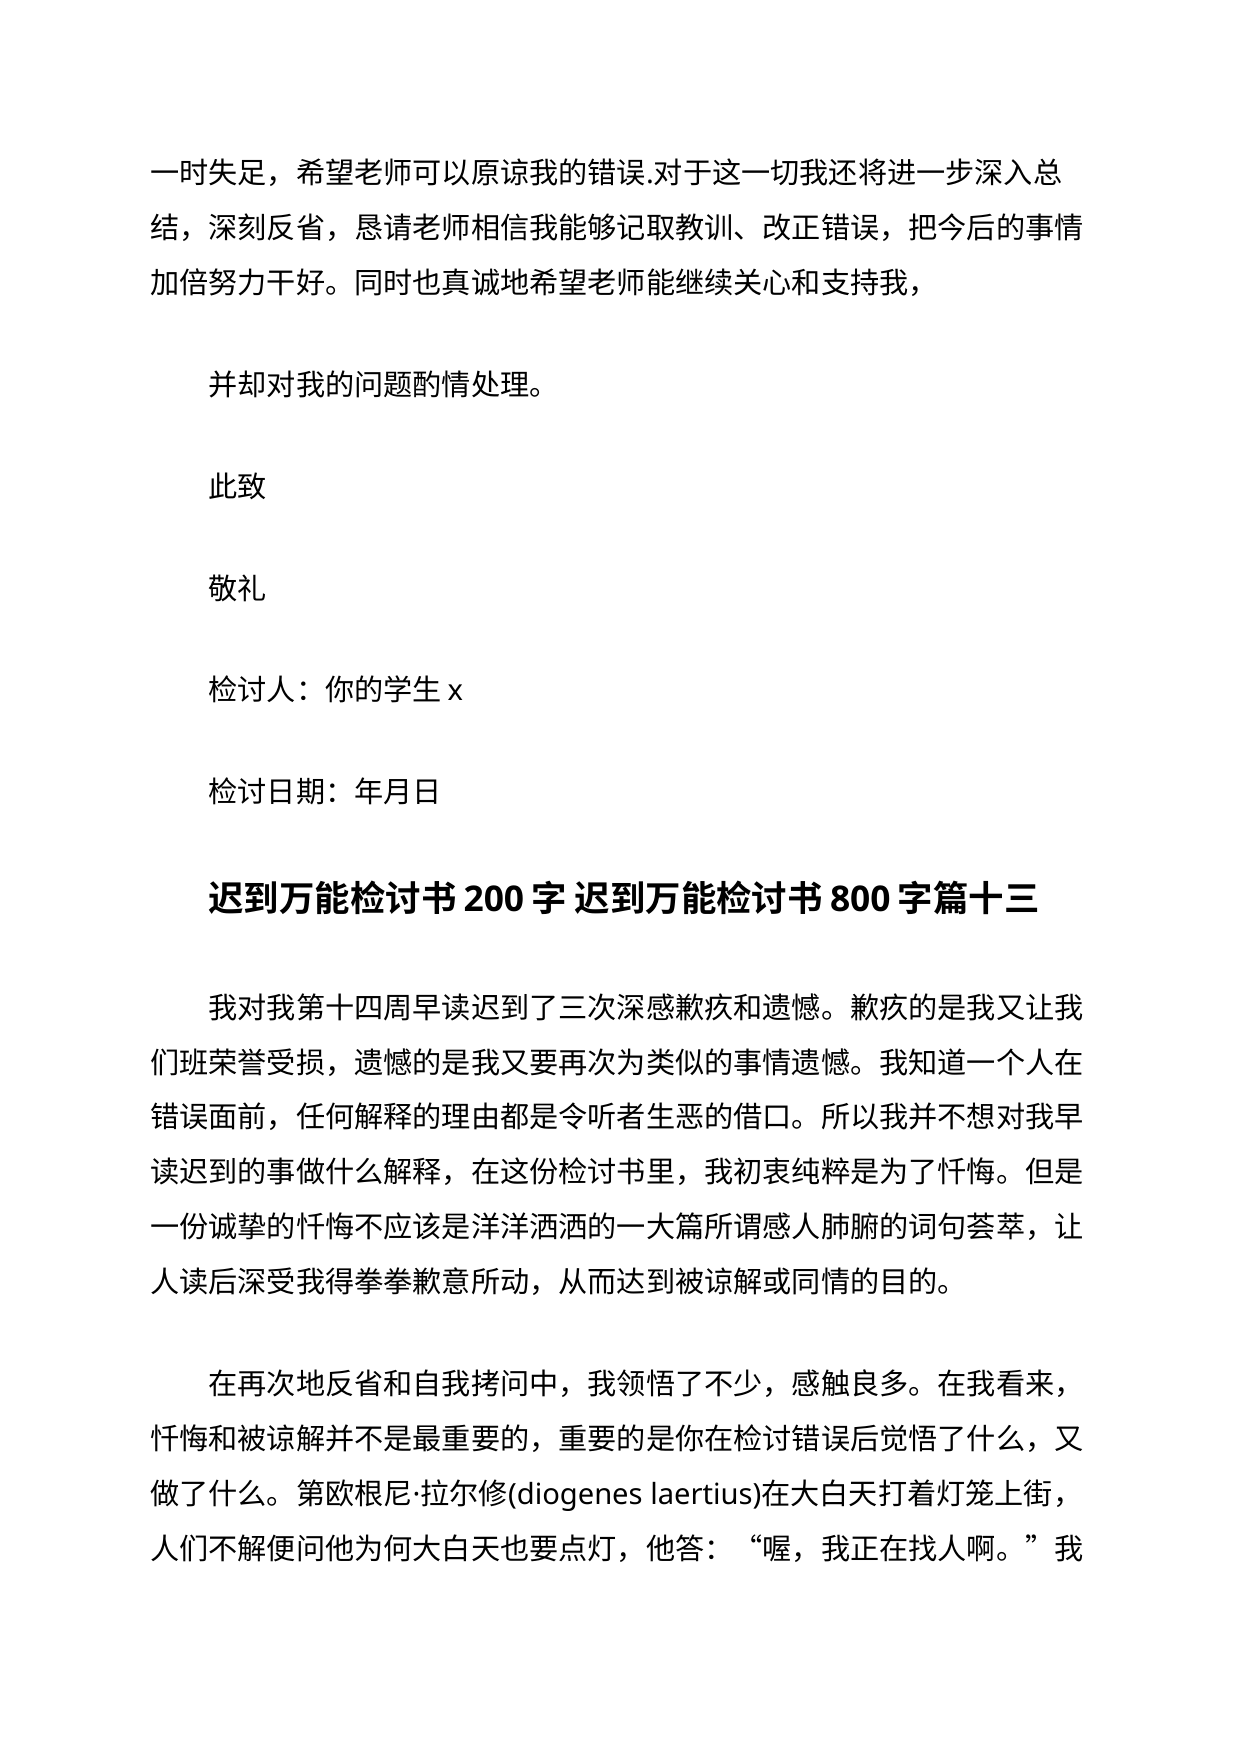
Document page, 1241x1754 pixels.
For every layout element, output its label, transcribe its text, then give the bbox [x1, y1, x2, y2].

text 我对我第十四周早读迟到了三次深感歉疚和遗憾。歉疚的是我又让我们班荣誉受损，遗憾的是我又要再次为类似的事情遗憾。我知道一个人在错误面前，任何解释的理由都是令听者生恶的借口。所以我并不想对我早读迟到的事做什么解释，在这份检讨书里，我初衷纯粹是为了忏悔。但是一份诚挚的忏悔不应该是洋洋洒洒的一大篇所谓感人肺腑的词句荟萃，让人读后深受我得拳拳歉意所动，从而达到被谅解或同情的目的。 [150, 984, 1090, 1301]
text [150, 1361, 1090, 1568]
text 敬礼 [150, 565, 1090, 607]
text 此致 [150, 463, 1090, 506]
text 检讨人：你的学生x [150, 667, 1090, 709]
text 迟到万能检讨书200字 迟到万能检讨书800字篇十三 [150, 871, 1090, 922]
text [150, 150, 1090, 302]
text 并却对我的问题酌情处理。 [150, 362, 1090, 404]
text 检讨日期：年月日 [150, 769, 1090, 811]
